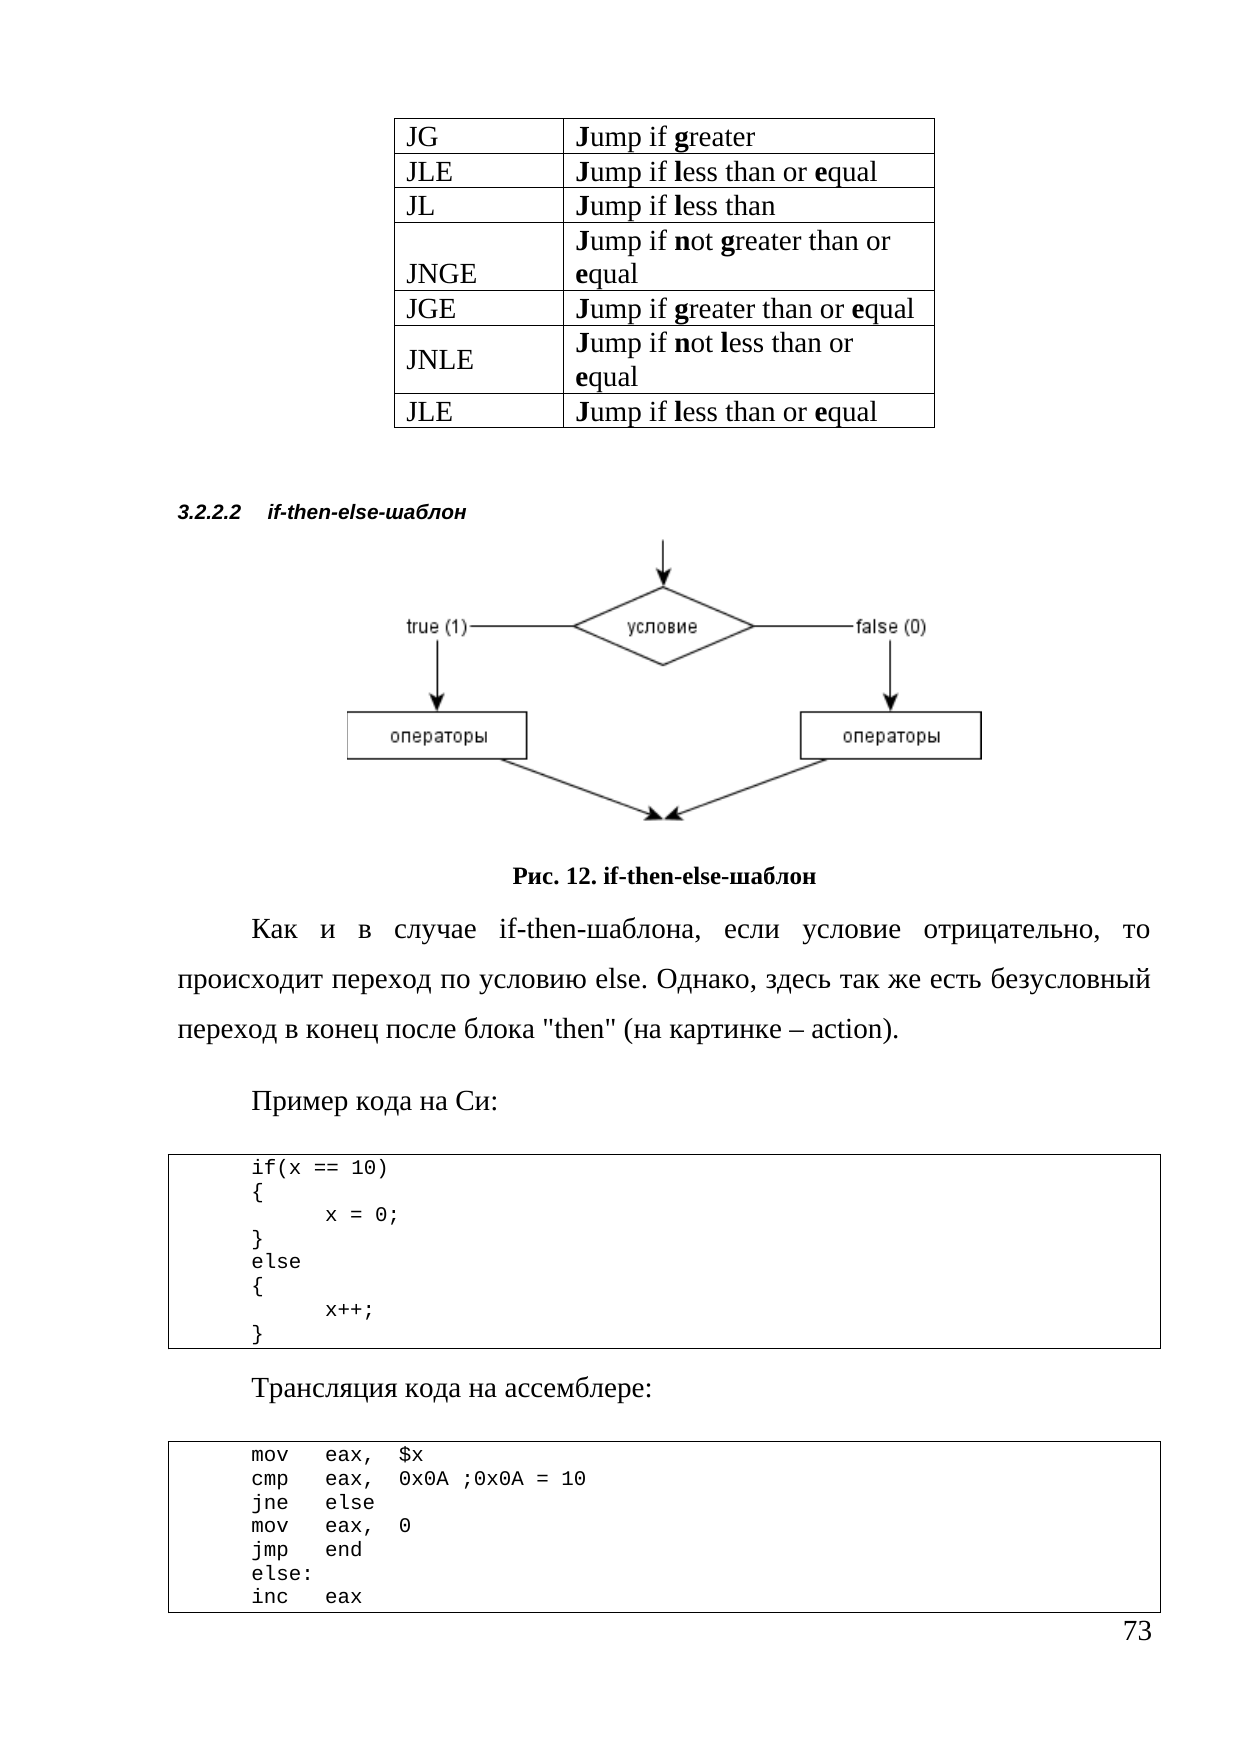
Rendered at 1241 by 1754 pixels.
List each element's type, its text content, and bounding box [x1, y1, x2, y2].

text Как и в случае if-then-шаблона, если условие отрицательно, то происходит переход по условию else. Однако, здесь так же есть безусловный переход в конец после блока "then" (на картинке – action). [177, 911, 1152, 1045]
text { [177, 1275, 1152, 1299]
table_cell Jump if not greater than or equal [564, 223, 934, 290]
table_cell JGE [395, 291, 563, 324]
table_cell JLE [395, 154, 563, 187]
table_cell JLE [395, 394, 563, 427]
table_cell Jump if greater [564, 119, 934, 153]
table_cell JG [395, 119, 563, 153]
table_cell JL [395, 188, 563, 222]
table_cell Jump if less than [564, 188, 934, 222]
text Трансляция кода на ассемблере: [177, 1370, 1152, 1404]
text mov eax, $x [169, 1442, 1160, 1468]
text mov eax, 0 [177, 1515, 1152, 1539]
subtitle if-then-else-шаблон [177, 499, 1152, 523]
table_cell Jump if not less than or equal [564, 326, 934, 393]
table_cell Jump if less than or equal [564, 394, 934, 427]
text cmp eax, 0x0A ;0x0A = 10 [177, 1468, 1152, 1492]
text else: [177, 1563, 1152, 1583]
text } [177, 1228, 1152, 1252]
text x++; [177, 1299, 1152, 1319]
text } [169, 1319, 1160, 1348]
table_cell JNGE [395, 223, 563, 290]
text jmp end [177, 1539, 1152, 1563]
text { [177, 1181, 1152, 1204]
text inc eax [169, 1583, 1160, 1612]
table_cell Jump if greater than or equal [564, 291, 934, 324]
text Пример кода на Си: [177, 1083, 1152, 1116]
table_cell Jump if less than or equal [564, 154, 934, 187]
text else [177, 1252, 1152, 1275]
table_cell JNLE [395, 326, 563, 393]
text if(x == 10) [169, 1155, 1160, 1181]
text jne else [177, 1492, 1152, 1515]
text x = 0; [177, 1204, 1152, 1228]
picture [347, 535, 982, 824]
